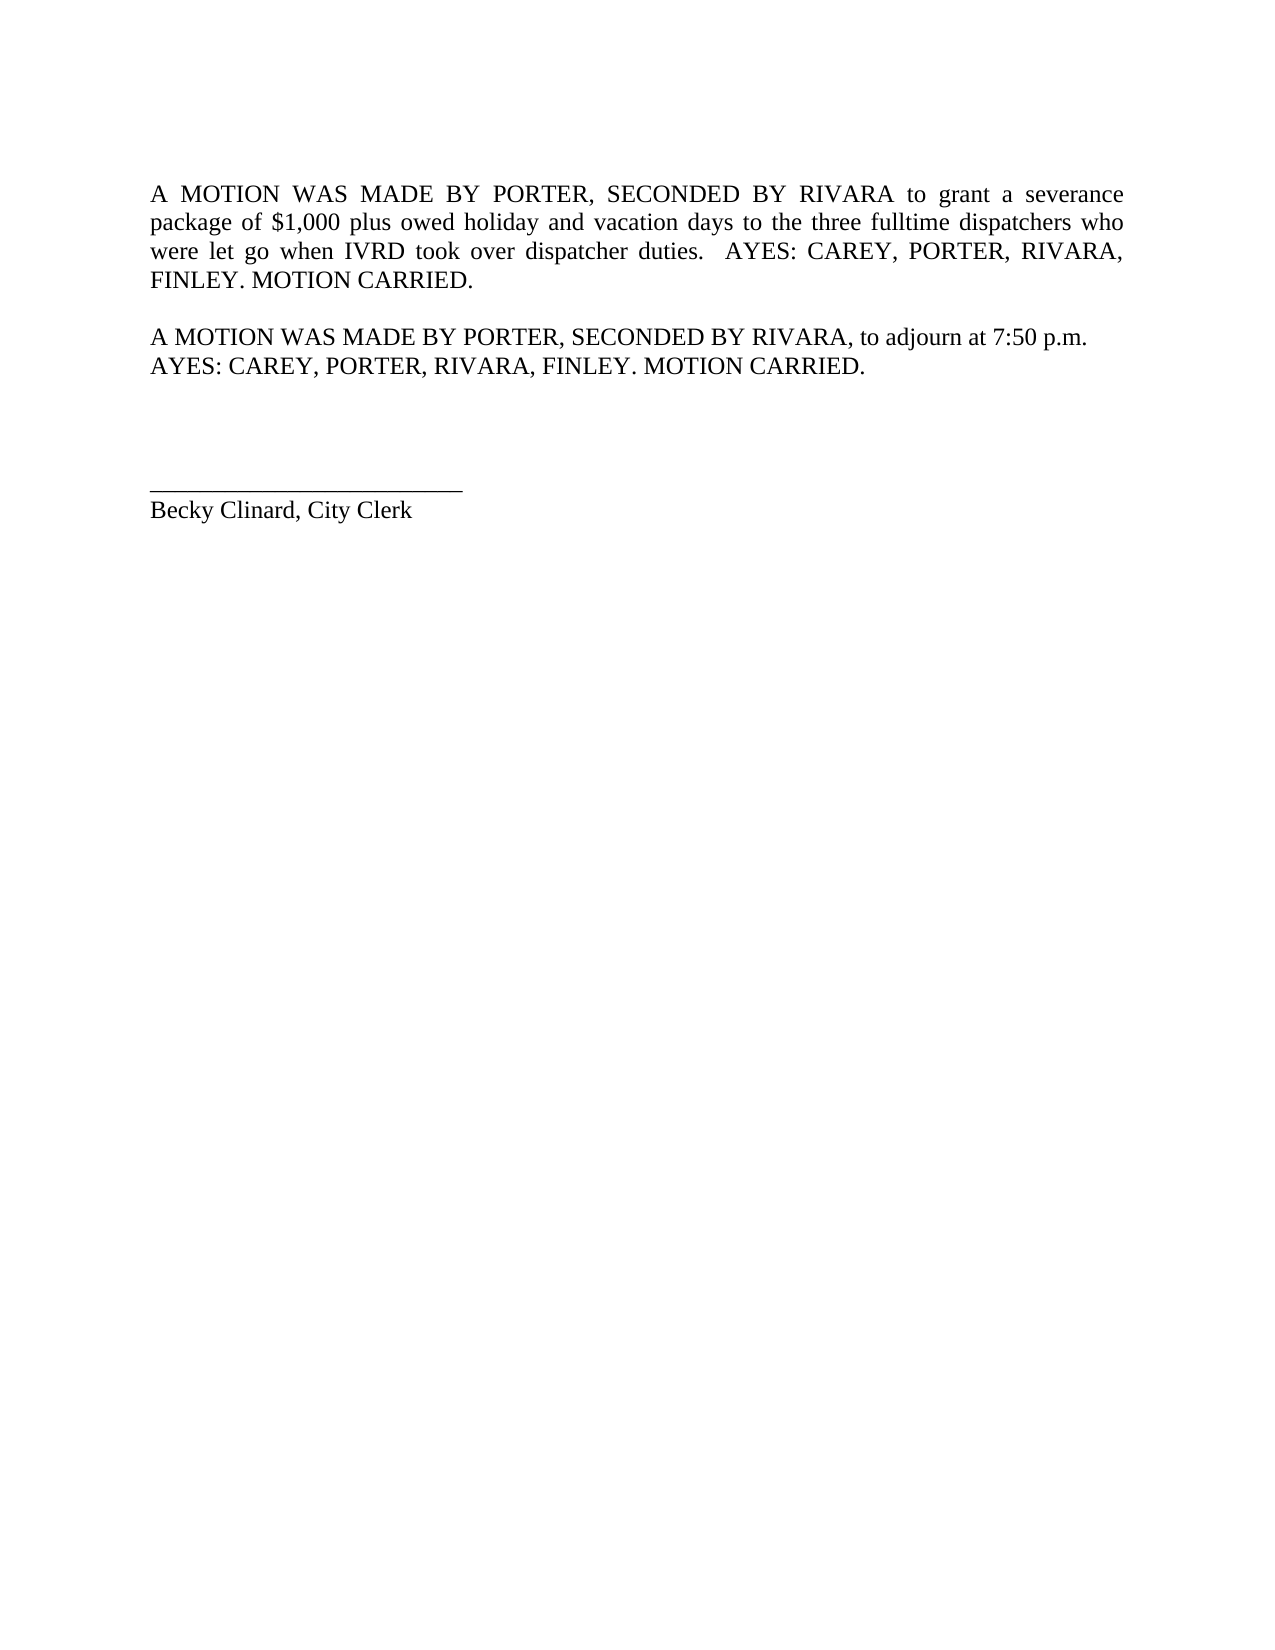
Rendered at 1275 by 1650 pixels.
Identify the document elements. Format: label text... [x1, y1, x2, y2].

text A MOTION WAS MADE BY PORTER, SECONDED BY RIVARA to grant a severance package of $1,000 plus owed holiday and vacation days to the three fulltime dispatchers who were let go when IVRD took over dispatcher duties. AYES: CAREY, PORTER, RIVARA, FINLEY. MOTION CARRIED. [150, 179, 1125, 294]
text _________________________ Becky Clinard, City Clerk [150, 466, 1125, 524]
text A MOTION WAS MADE BY PORTER, SECONDED BY RIVARA, to adjourn at 7:50 p.m. [150, 322, 1125, 351]
text AYES: CAREY, PORTER, RIVARA, FINLEY. MOTION CARRIED. [150, 351, 1125, 380]
